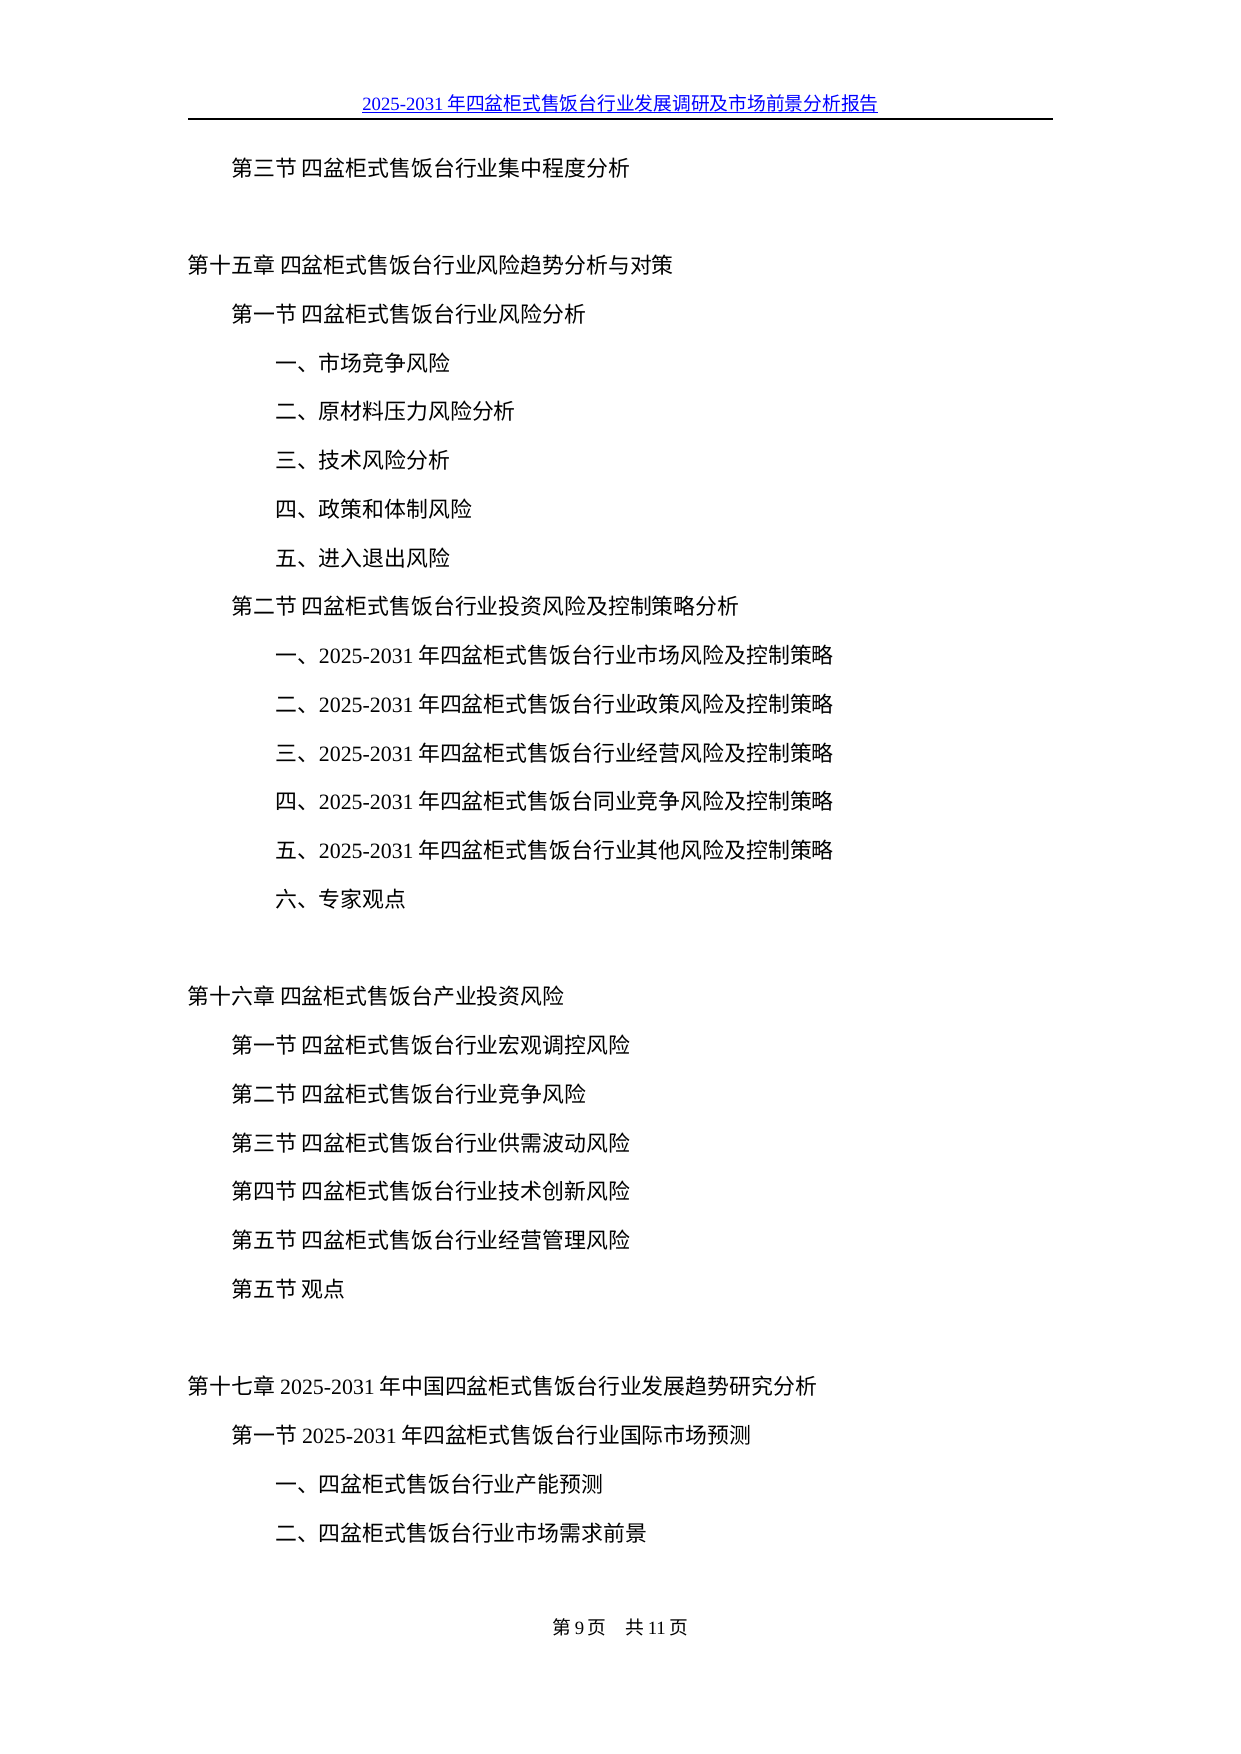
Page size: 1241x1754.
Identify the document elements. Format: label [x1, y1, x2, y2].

text [187, 150, 1053, 1548]
